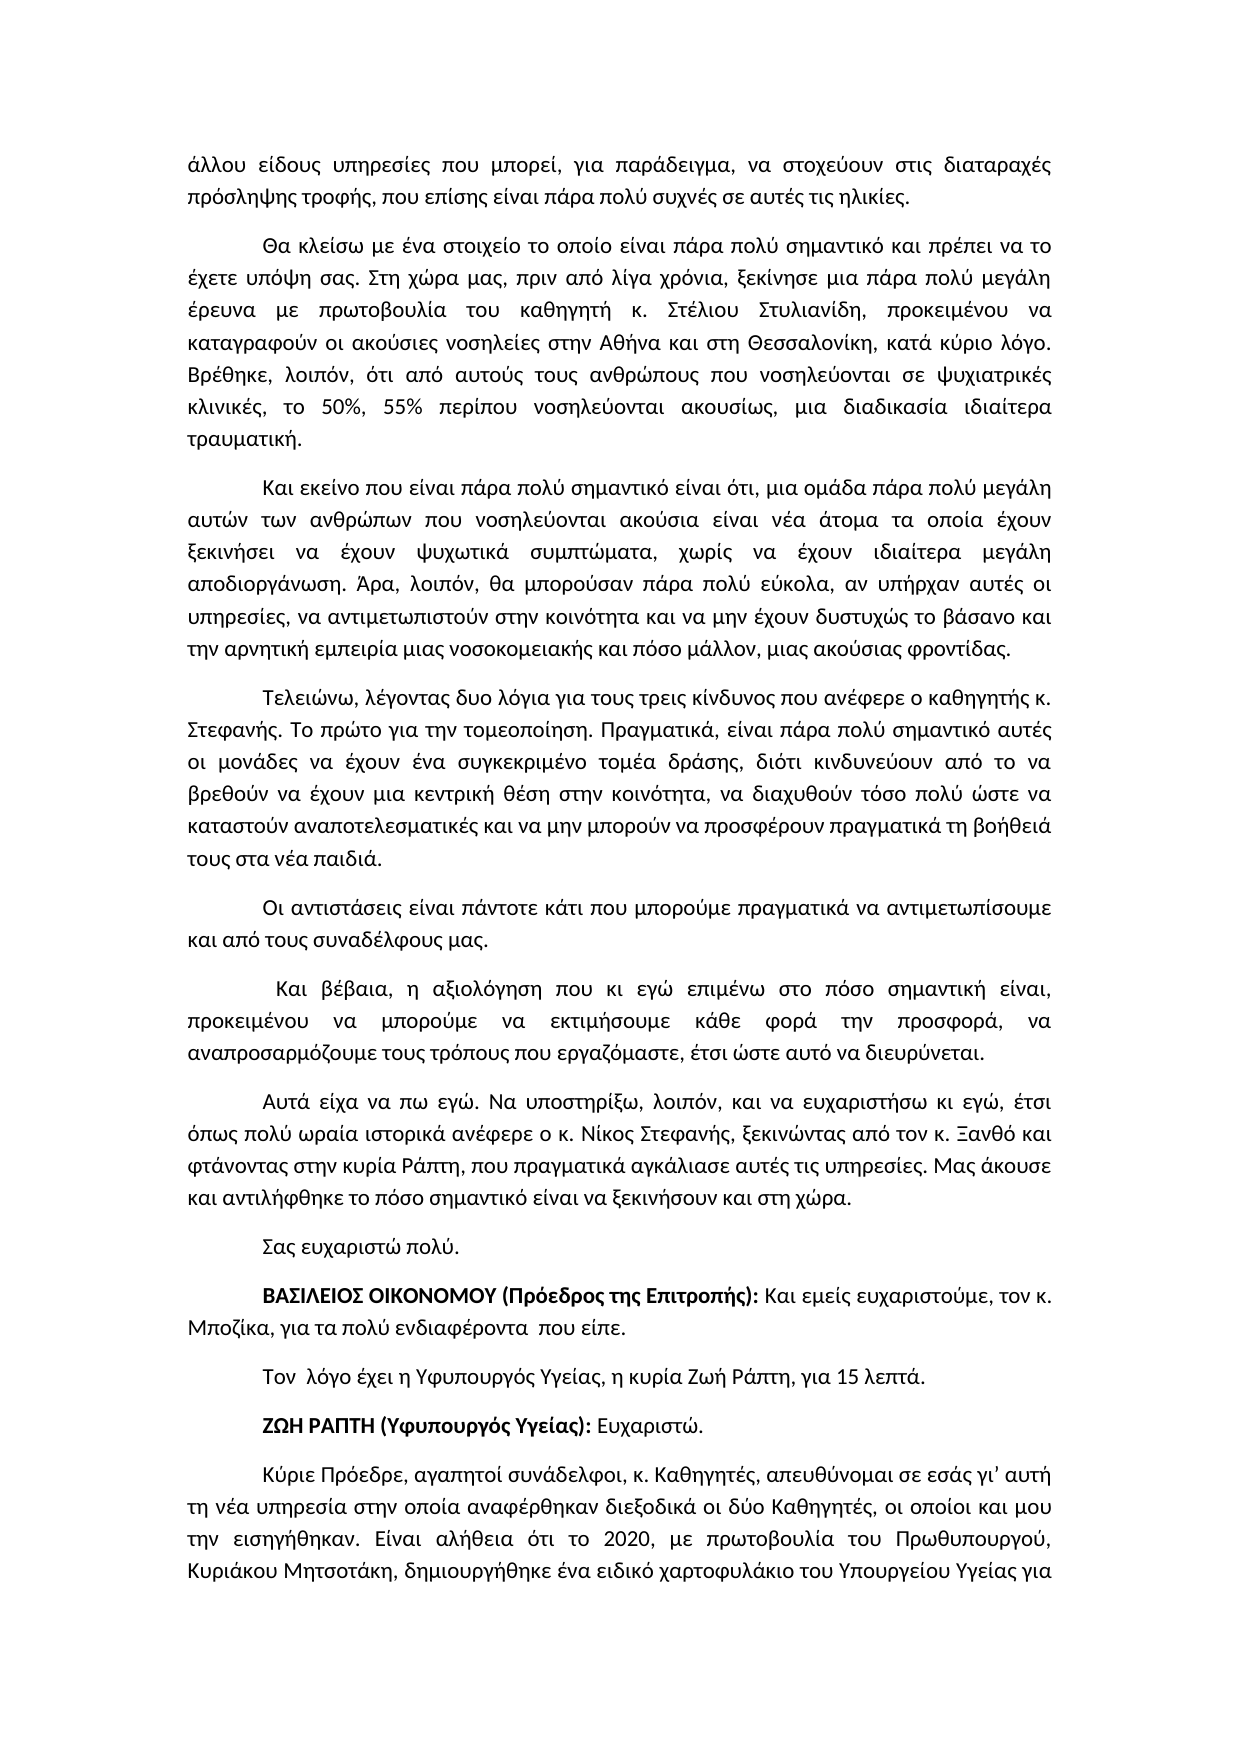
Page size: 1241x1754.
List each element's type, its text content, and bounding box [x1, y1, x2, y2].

text Και εκείνο που είναι πάρα πολύ σημαντικό είναι ότι, μια ομάδα πάρα πολύ μεγάλη αυτών των ανθρώπων που νοσηλεύονται ακούσια είναι νέα άτομα τα οποία έχουν ξεκινήσει να έχουν ψυχωτικά συμπτώματα, χωρίς να έχουν ιδιαίτερα μεγάλη αποδιοργάνωση. Άρα, λοιπόν, θα μπορούσαν πάρα πολύ εύκολα, αν υπήρχαν αυτές οι υπηρεσίες, να αντιμετωπιστούν στην κοινότητα και να μην έχουν δυστυχώς το βάσανο και την αρνητική εμπειρία μιας νοσοκομειακής και πόσο μάλλον, μιας ακούσιας φροντίδας. [187, 473, 1053, 662]
text Οι αντιστάσεις είναι πάντοτε κάτι που μπορούμε πραγματικά να αντιμετωπίσουμε και από τους συναδέλφους μας. [187, 893, 1053, 953]
text ΖΩΗ ΡΑΠΤΗ (Υφυπουργός Υγείας): Ευχαριστώ. [187, 1411, 1053, 1439]
text Θα κλείσω με ένα στοιχείο το οποίο είναι πάρα πολύ σημαντικό και πρέπει να το έχετε υπόψη σας. Στη χώρα μας, πριν από λίγα χρόνια, ξεκίνησε μια πάρα πολύ μεγάλη έρευνα με πρωτοβουλία του καθηγητή κ. Στέλιου Στυλιανίδη, προκειμένου να καταγραφούν οι ακούσιες νοσηλείες στην Αθήνα και στη Θεσσαλονίκη, κατά κύριο λόγο. Βρέθηκε, λοιπόν, ότι από αυτούς τους ανθρώπους που νοσηλεύονται σε ψυχιατρικές κλινικές, το 50%, 55% περίπου νοσηλεύονται ακουσίως, μια διαδικασία ιδιαίτερα τραυματική. [187, 231, 1053, 452]
text Και βέβαια, η αξιολόγηση που κι εγώ επιμένω στο πόσο σημαντική είναι, προκειμένου να μπορούμε να εκτιμήσουμε κάθε φορά την προσφορά, να αναπροσαρμόζουμε τους τρόπους που εργαζόμαστε, έτσι ώστε αυτό να διευρύνεται. [187, 974, 1053, 1066]
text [187, 150, 1053, 210]
text Τον λόγο έχει η Υφυπουργός Υγείας, η κυρία Ζωή Ράπτη, για 15 λεπτά. [187, 1362, 1053, 1390]
text Αυτά είχα να πω εγώ. Να υποστηρίξω, λοιπόν, και να ευχαριστήσω κι εγώ, έτσι όπως πολύ ωραία ιστορικά ανέφερε ο κ. Νίκος Στεφανής, ξεκινώντας από τον κ. Ξανθό και φτάνοντας στην κυρία Ράπτη, που πραγματικά αγκάλιασε αυτές τις υπηρεσίες. Μας άκουσε και αντιλήφθηκε το πόσο σημαντικό είναι να ξεκινήσουν και στη χώρα. [187, 1087, 1053, 1211]
text Τελειώνω, λέγοντας δυο λόγια για τους τρεις κίνδυνος που ανέφερε ο καθηγητής κ. Στεφανής. Το πρώτο για την τομεοποίηση. Πραγματικά, είναι πάρα πολύ σημαντικό αυτές οι μονάδες να έχουν ένα συγκεκριμένο τομέα δράσης, διότι κινδυνεύουν από το να βρεθούν να έχουν μια κεντρική θέση στην κοινότητα, να διαχυθούν τόσο πολύ ώστε να καταστούν αναποτελεσματικές και να μην μπορούν να προσφέρουν πραγματικά τη βοήθειά τους στα νέα παιδιά. [187, 683, 1053, 872]
text Σας ευχαριστώ πολύ. [187, 1232, 1053, 1260]
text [187, 1460, 1053, 1584]
text ΒΑΣΙΛΕΙΟΣ ΟΙΚΟΝΟΜΟΥ (Πρόεδρος της Επιτροπής): Και εμείς ευχαριστούμε, τον κ. Μποζίκα, για τα πολύ ενδιαφέροντα που είπε. [187, 1281, 1053, 1341]
